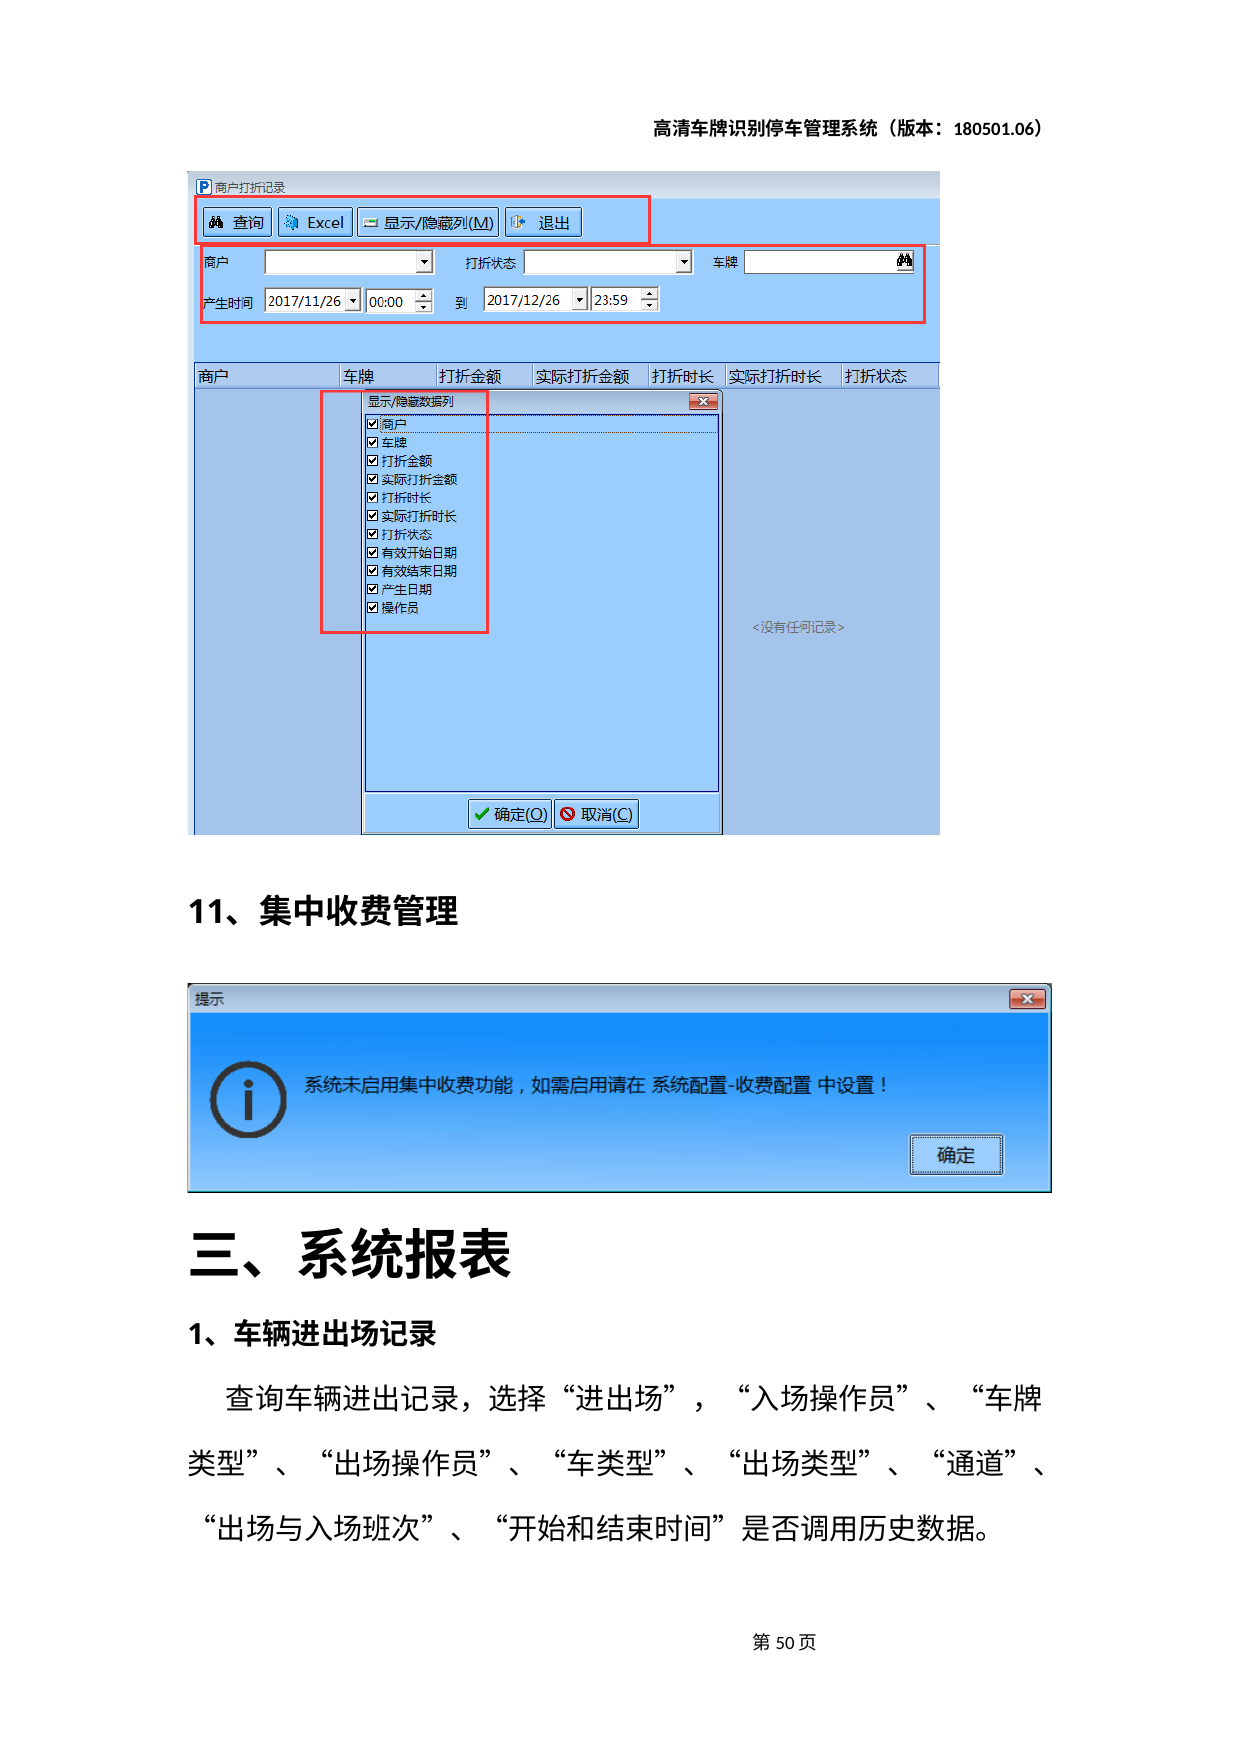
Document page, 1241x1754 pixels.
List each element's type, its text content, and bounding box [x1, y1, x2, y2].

list 1、车辆进出场记录 [187, 1299, 1053, 1364]
picture [187, 983, 1052, 1193]
list 集中收费管理 [187, 877, 1053, 942]
list 查询车辆进出记录，选择“进出场”，“入场操作员”、“车牌类型”、“出场操作员”、“车类型”、“出场类型”、“通道”、“出场与入场班次”、“开始和结束时间”是否调用历史数据。 [187, 1364, 1053, 1559]
list 三、系统报表 [187, 1202, 1053, 1299]
picture [187, 171, 940, 835]
